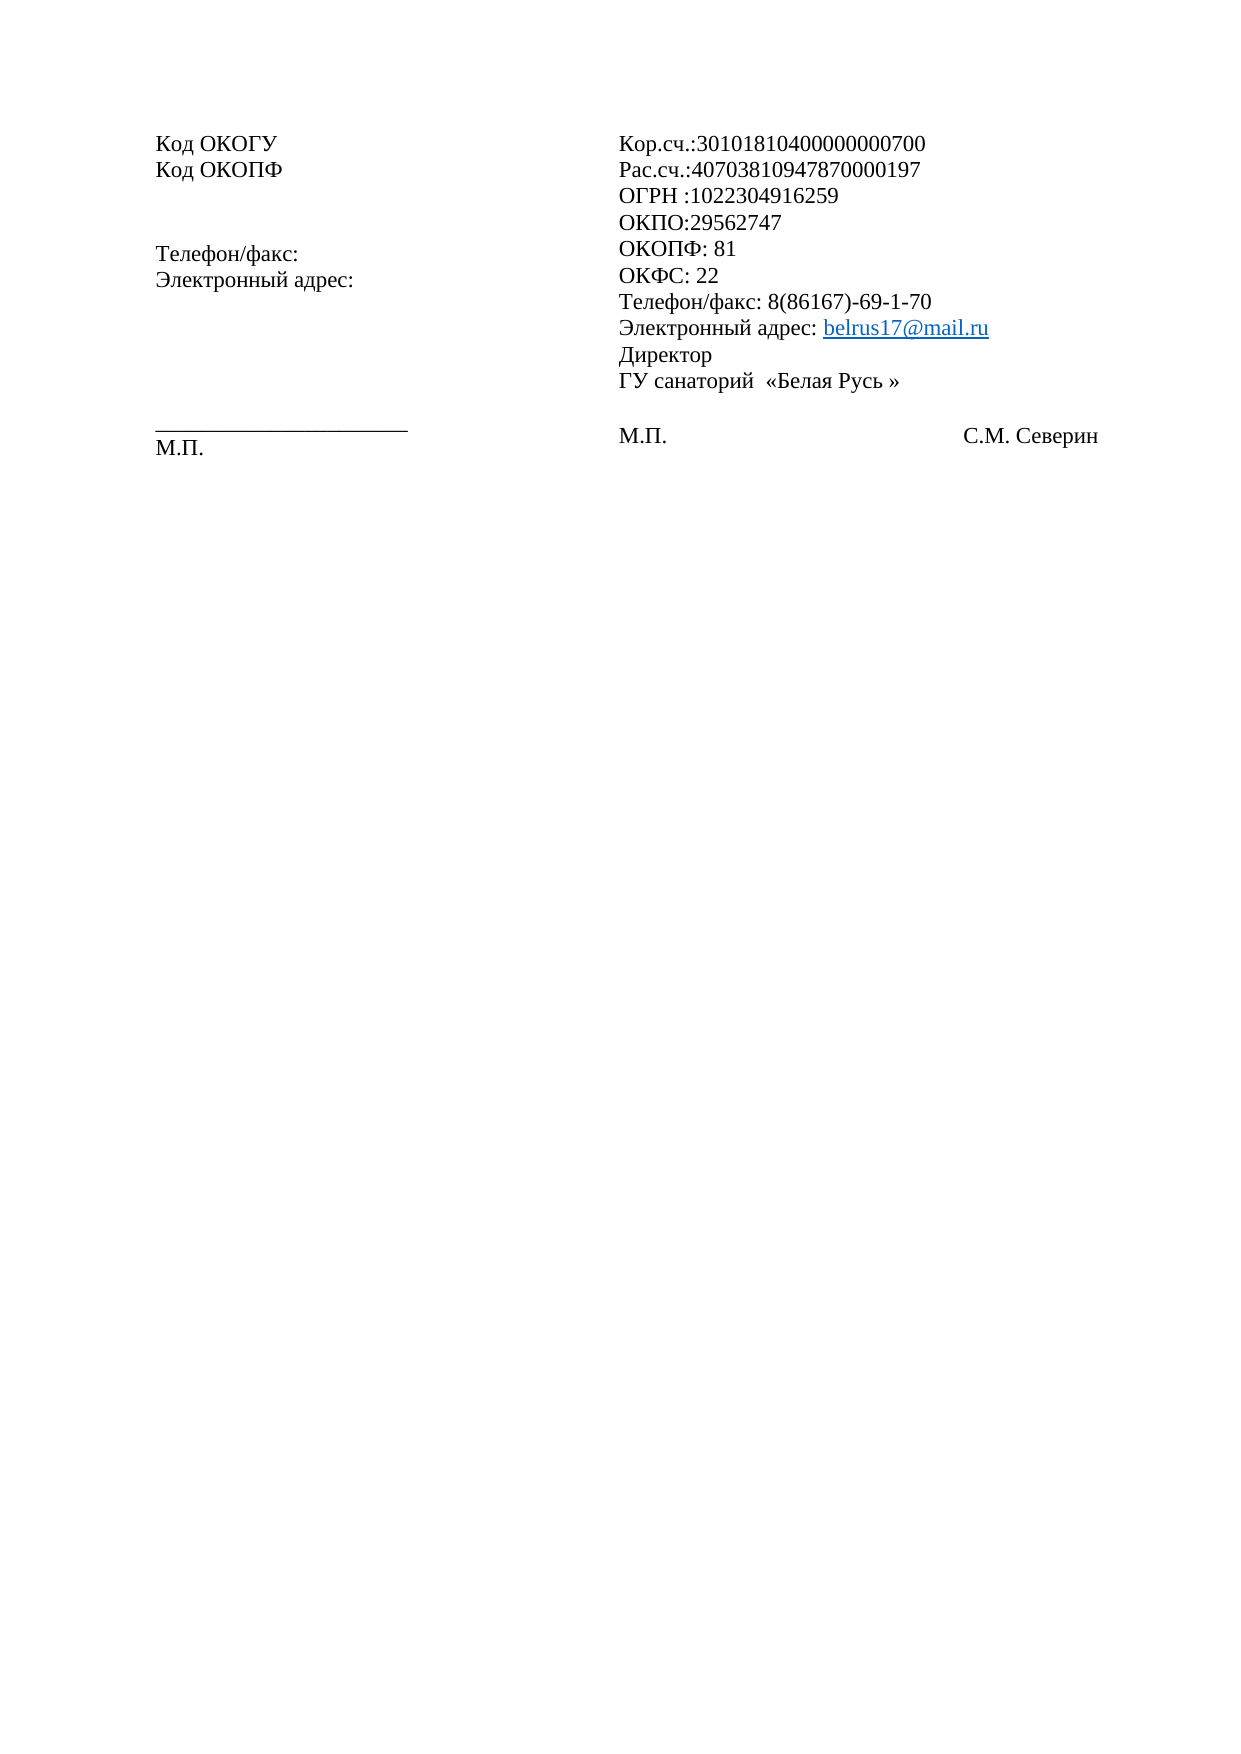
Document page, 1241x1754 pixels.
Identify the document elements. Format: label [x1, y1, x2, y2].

table_header [144, 130, 586, 461]
table_header [586, 130, 1236, 461]
